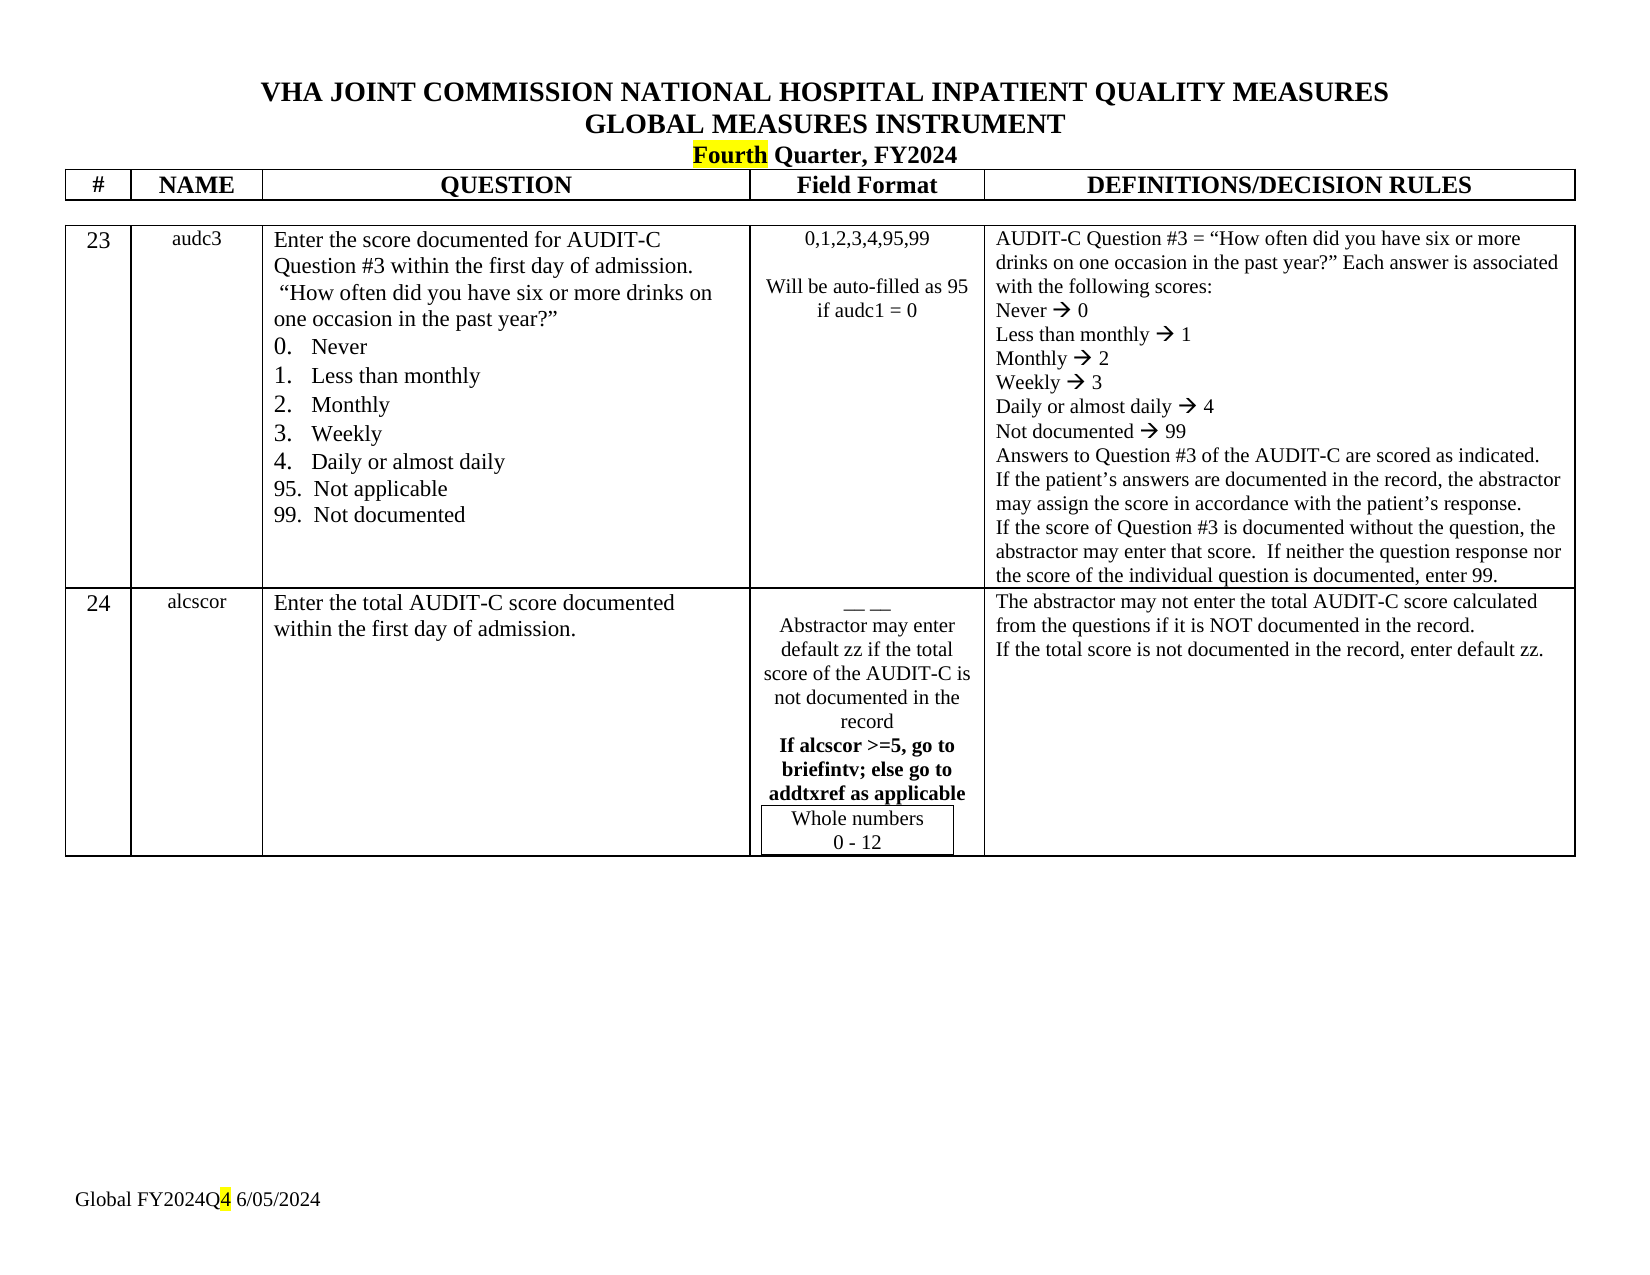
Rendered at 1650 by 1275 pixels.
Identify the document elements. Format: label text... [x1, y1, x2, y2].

table_cell alcscor [132, 589, 262, 855]
table_cell The abstractor may not enter the total AUDIT-C score calculated from the questions if it is NOT documented in the record. If the total score is not documented in the record, enter default zz. [985, 589, 1574, 855]
table_header Enter the score documented for AUDIT-C Question #3 within the first day of admission. “How often did you have six or more drinks on one occasion in the past year?” Never Less than monthly Monthly Weekly Daily or almost daily 95. Not applicable 99. Not documented [263, 226, 749, 587]
table_cell 24 [66, 589, 130, 855]
table_header 0,1,2,3,4,95,99 Will be auto-filled as 95 if audc1 = 0 [751, 226, 984, 587]
table_cell Enter the total AUDIT-C score documented within the first day of admission. [263, 589, 749, 855]
table_header AUDIT-C Question #3 = “How often did you have six or more drinks on one occasion in the past year?” Each answer is associated with the following scores: Never 0 Less than monthly 1 Monthly 2 Weekly 3 Daily or almost daily 4 Not documented 99 Answers to Question #3 of the AUDIT-C are scored as indicated. If the patient’s answers are documented in the record, the abstractor may assign the score in accordance with the patient’s response. If the score of Question #3 is documented without the question, the abstractor may enter that score. If neither the question response nor the score of the individual question is documented, enter 99. [985, 226, 1574, 587]
table_header audc3 [132, 226, 262, 587]
table_header 23 [66, 226, 130, 587]
table_cell __ __ Abstractor may enter default zz if the total score of the AUDIT-C is not documented in the record If alcscor >=5, go to briefintv; else go to addtxref as applicable [751, 589, 984, 855]
